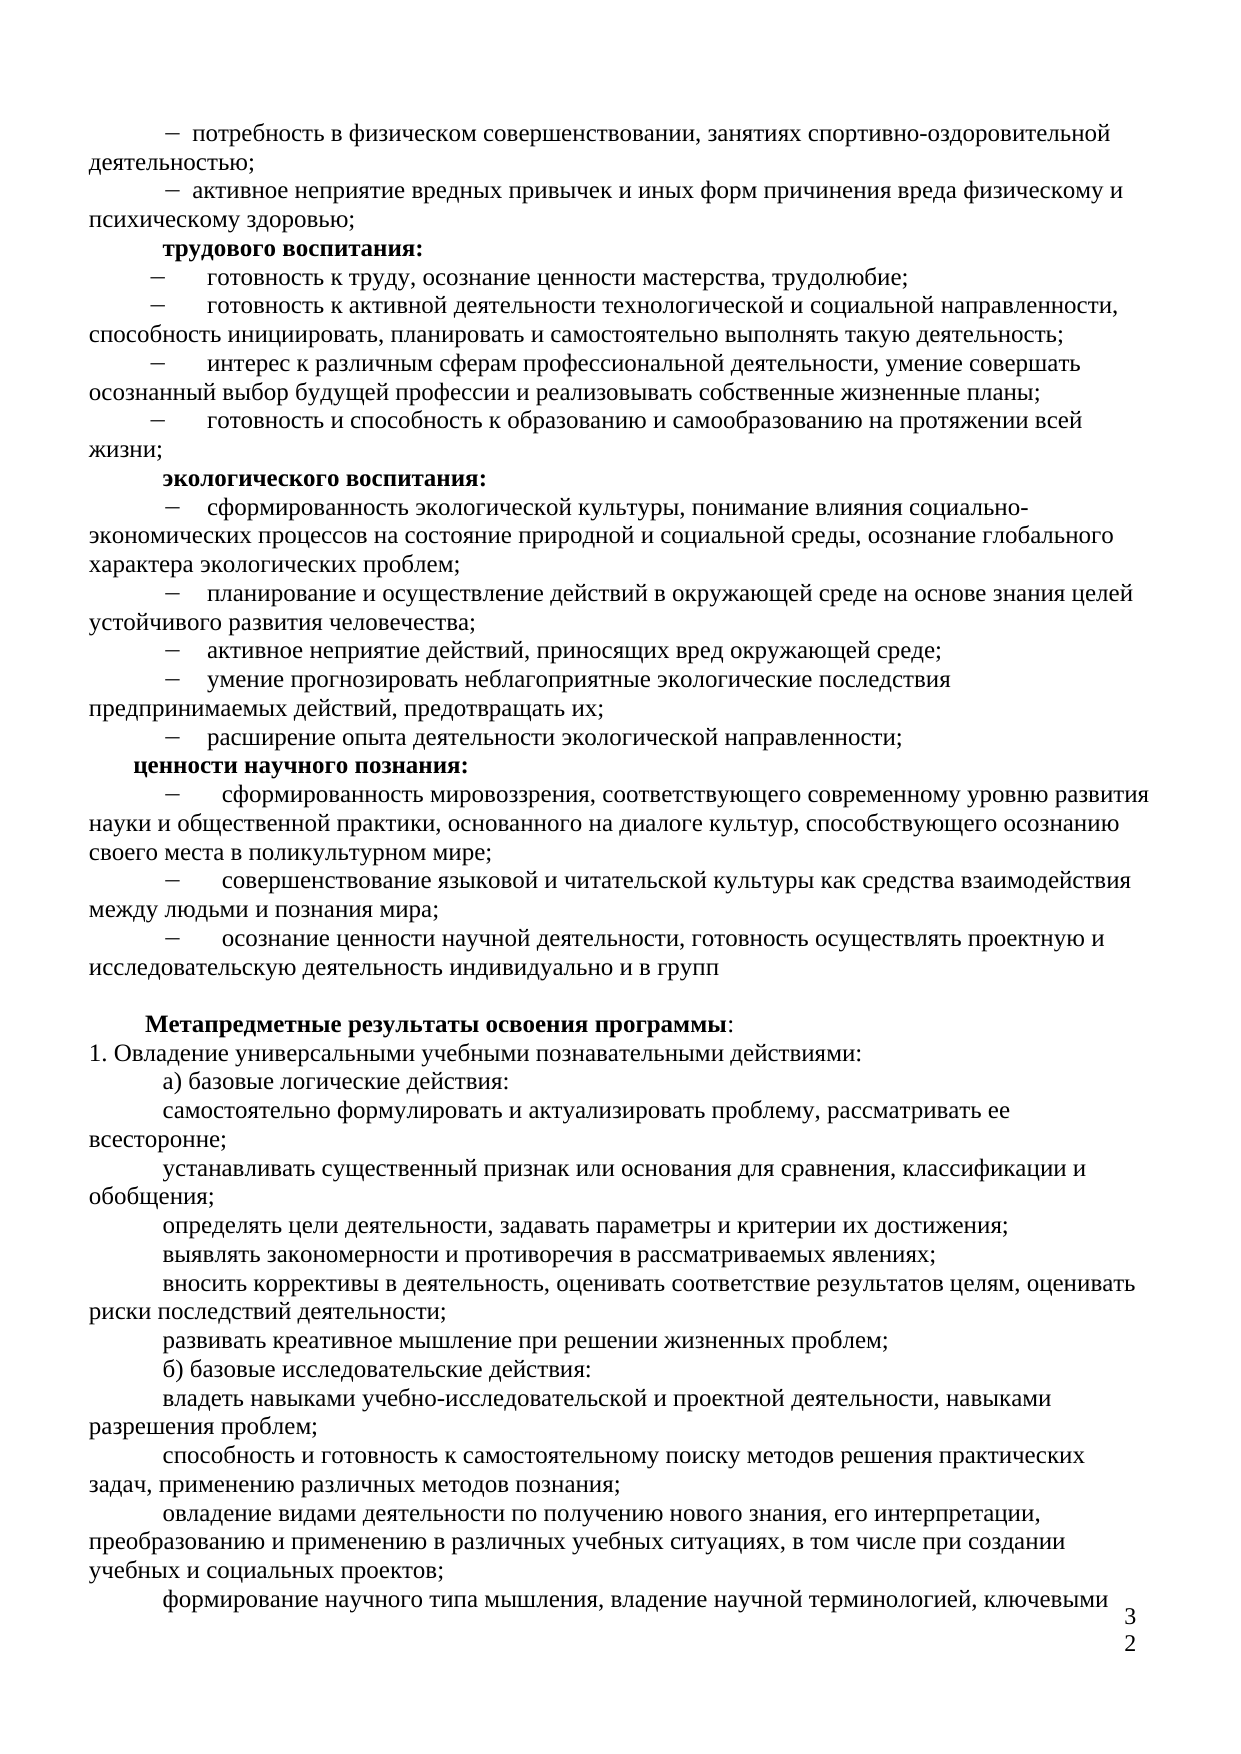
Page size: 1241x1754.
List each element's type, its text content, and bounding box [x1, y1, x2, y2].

list активное неприятие действий, приносящих вред окружающей среде; [89, 636, 1152, 664]
text самостоятельно формулировать и актуализировать проблему, рассматривать ее всесторонне; [89, 1095, 1152, 1153]
text развивать креативное мышление при решении жизненных проблем; [89, 1325, 1152, 1354]
text б) базовые исследовательские действия: [89, 1354, 1152, 1383]
text владеть навыками учебно-исследовательской и проектной деятельности, навыками разрешения проблем; [89, 1383, 1152, 1440]
list готовность к труду, осознание ценности мастерства, трудолюбие; [89, 262, 1152, 291]
list потребность в физическом совершенствовании, занятиях спортивно-оздоровительной деятельностью; [89, 118, 1152, 176]
list сформированность мировоззрения, соответствующего современному уровню развития науки и общественной практики, основанного на диалоге культур, способствующего осознанию своего места в поликультурном мире; [89, 779, 1152, 866]
text определять цели деятельности, задавать параметры и критерии их достижения; [89, 1210, 1152, 1239]
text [89, 1584, 1152, 1613]
text устанавливать существенный признак или основания для сравнения, классификации и обобщения; [89, 1153, 1152, 1210]
list готовность и способность к образованию и самообразованию на протяжении всей жизни; [89, 406, 1152, 463]
list активное неприятие вредных привычек и иных форм причинения вреда физическому и психическому здоровью; [89, 176, 1152, 233]
text выявлять закономерности и противоречия в рассматриваемых явлениях; [89, 1239, 1152, 1268]
list умение прогнозировать неблагоприятные экологические последствия предпринимаемых действий, предотвращать их; [89, 664, 1152, 722]
text а) базовые логические действия: [89, 1066, 1152, 1095]
text вносить коррективы в деятельность, оценивать соответствие результатов целям, оценивать риски последствий деятельности; [89, 1268, 1152, 1325]
text овладение видами деятельности по получению нового знания, его интерпретации, преобразованию и применению в различных учебных ситуациях, в том числе при создании учебных и социальных проектов; [89, 1498, 1152, 1584]
list совершенствование языковой и читательской культуры как средства взаимодействия между людьми и познания мира; [89, 866, 1152, 923]
list готовность к активной деятельности технологической и социальной направленности, способность инициировать, планировать и самостоятельно выполнять такую деятельность; [89, 291, 1152, 348]
list осознание ценности научной деятельности, готовность осуществлять проектную и исследовательскую деятельность индивидуально и в групп [89, 923, 1152, 981]
text способность и готовность к самостоятельному поиску методов решения практических задач, применению различных методов познания; [89, 1440, 1152, 1498]
list расширение опыта деятельности экологической направленности; [89, 722, 1152, 751]
text 1. Овладение универсальными учебными познавательными действиями: [89, 1038, 1152, 1066]
list сформированность экологической культуры, понимание влияния социально-экономических процессов на состояние природной и социальной среды, осознание глобального характера экологических проблем; [89, 492, 1152, 578]
list интерес к различным сферам профессиональной деятельности, умение совершать осознанный выбор будущей профессии и реализовывать собственные жизненные планы; [89, 348, 1152, 406]
text Метапредметные результаты освоения программы: [89, 1009, 1152, 1038]
list планирование и осуществление действий в окружающей среде на основе знания целей устойчивого развития человечества; [89, 578, 1152, 636]
text трудового воспитания: [89, 233, 1152, 262]
text ценности научного познания: [89, 751, 1152, 779]
text экологического воспитания: [89, 463, 1152, 492]
